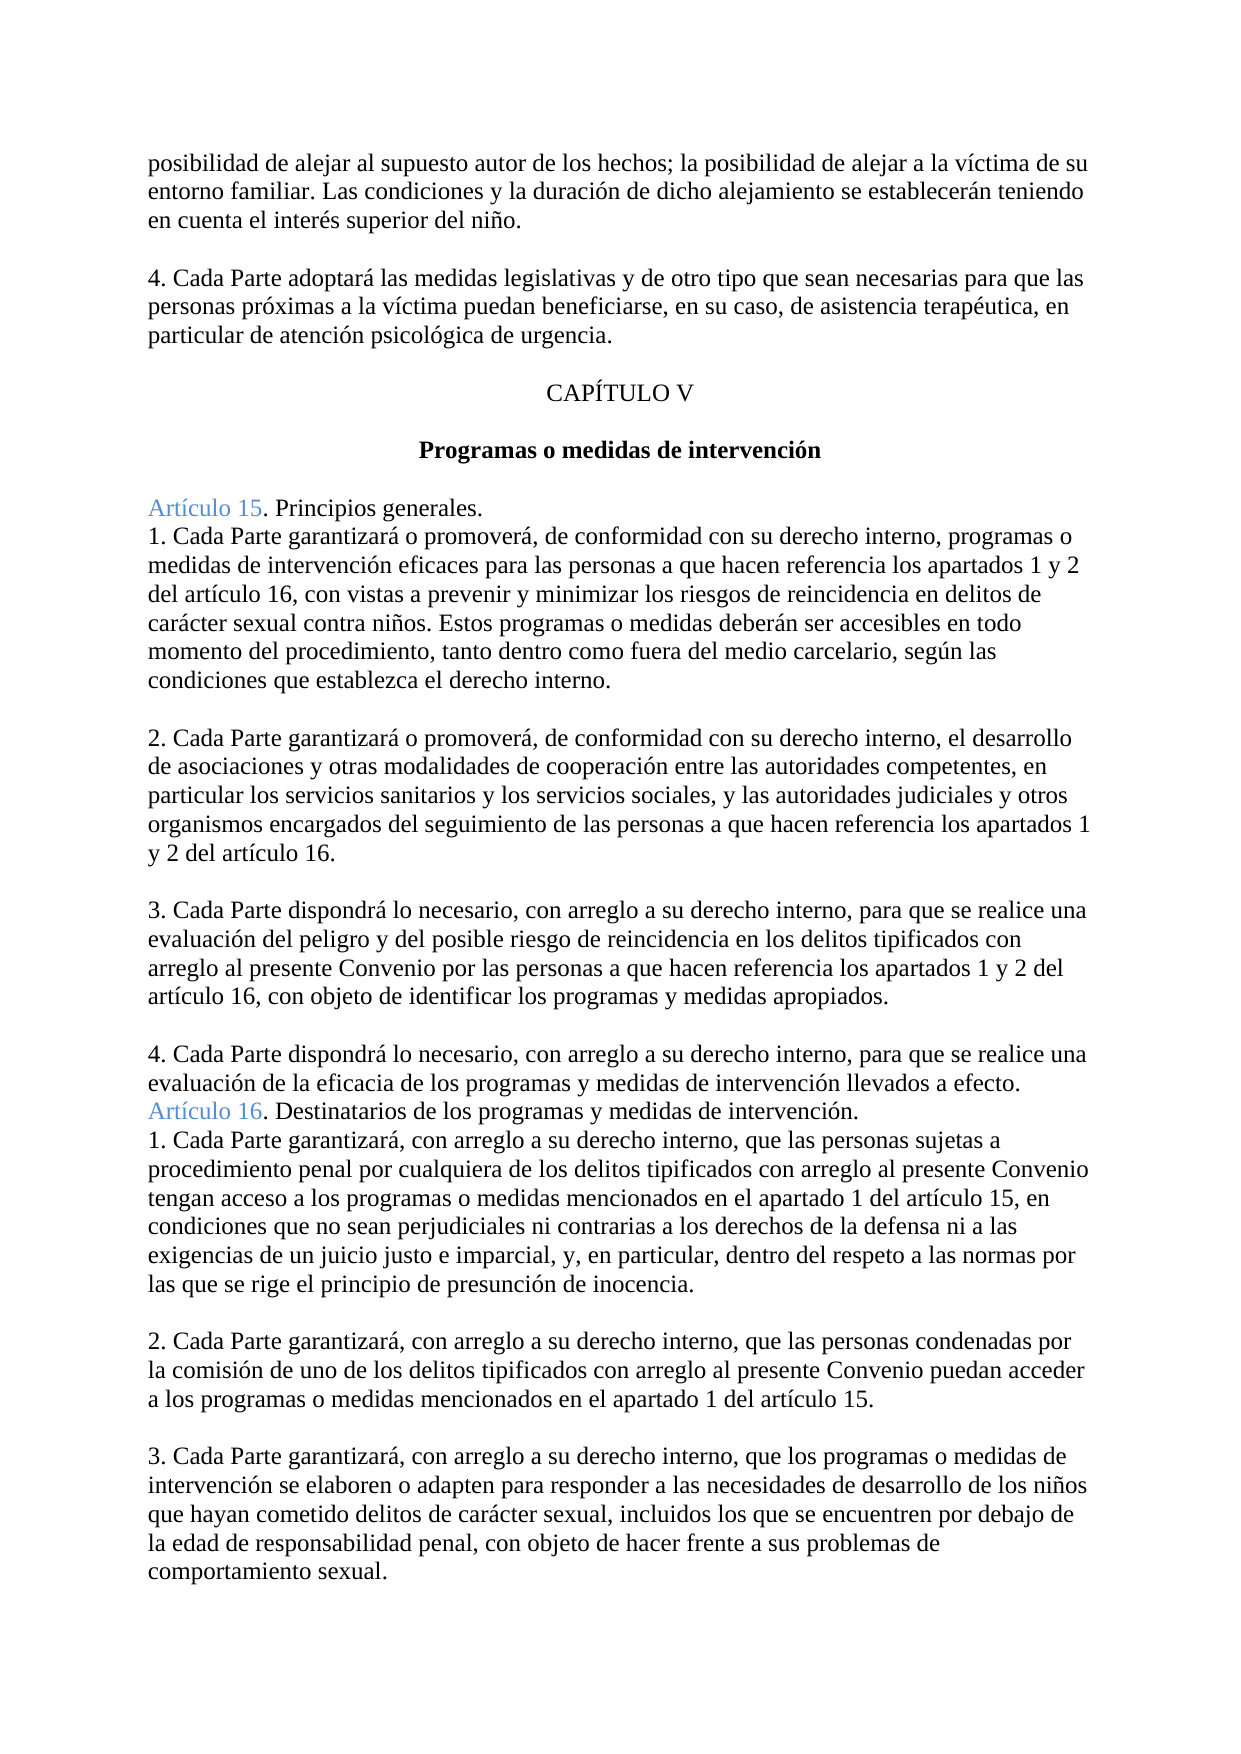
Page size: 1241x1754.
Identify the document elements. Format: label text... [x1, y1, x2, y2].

text Artículo 15. Principios generales. [148, 493, 1093, 521]
text 4. Cada Parte dispondrá lo necesario, con arreglo a su derecho interno, para que se realice una evaluación de la eficacia de los programas y medidas de intervención llevados a efecto. [148, 1039, 1093, 1096]
text Programas o medidas de intervención [148, 435, 1093, 464]
text 3. Cada Parte dispondrá lo necesario, con arreglo a su derecho interno, para que se realice una evaluación del peligro y del posible riesgo de reincidencia en los delitos tipificados con arreglo al presente Convenio por las personas a que hacen referencia los apartados 1 y 2 del artículo 16, con objeto de identificar los programas y medidas apropiados. [148, 895, 1093, 1010]
text 2. Cada Parte garantizará, con arreglo a su derecho interno, que las personas condenadas por la comisión de uno de los delitos tipificados con arreglo al presente Convenio puedan acceder a los programas o medidas mencionados en el apartado 1 del artículo 15. [148, 1326, 1093, 1413]
text 1. Cada Parte garantizará, con arreglo a su derecho interno, que las personas sujetas a procedimiento penal por cualquiera de los delitos tipificados con arreglo al presente Convenio tengan acceso a los programas o medidas mencionados en el apartado 1 del artículo 15, en condiciones que no sean perjudiciales ni contrarias a los derechos de la defensa ni a las exigencias de un juicio justo e imparcial, y, en particular, dentro del respeto a las normas por las que se rige el principio de presunción de inocencia. [148, 1125, 1093, 1298]
text Artículo 16. Destinatarios de los programas y medidas de intervención. [148, 1096, 1093, 1125]
text 2. Cada Parte garantizará o promoverá, de conformidad con su derecho interno, el desarrollo de asociaciones y otras modalidades de cooperación entre las autoridades competentes, en particular los servicios sanitarios y los servicios sociales, y las autoridades judiciales y otros organismos encargados del seguimiento de las personas a que hacen referencia los apartados 1 y 2 del artículo 16. [148, 723, 1093, 866]
text 3. Cada Parte garantizará, con arreglo a su derecho interno, que los programas o medidas de intervención se elaboren o adapten para responder a las necesidades de desarrollo de los niños que hayan cometido delitos de carácter sexual, incluidos los que se encuentren por debajo de la edad de responsabilidad penal, con objeto de hacer frente a sus problemas de comportamiento sexual. [148, 1441, 1093, 1585]
text 4. Cada Parte adoptará las medidas legislativas y de otro tipo que sean necesarias para que las personas próximas a la víctima puedan beneficiarse, en su caso, de asistencia terapéutica, en particular de atención psicológica de urgencia. [148, 263, 1093, 349]
text 1. Cada Parte garantizará o promoverá, de conformidad con su derecho interno, programas o medidas de intervención eficaces para las personas a que hacen referencia los apartados 1 y 2 del artículo 16, con vistas a prevenir y minimizar los riesgos de reincidencia en delitos de carácter sexual contra niños. Estos programas o medidas deberán ser accesibles en todo momento del procedimiento, tanto dentro como fuera del medio carcelario, según las condiciones que establezca el derecho interno. [148, 521, 1093, 694]
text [148, 148, 1093, 234]
text CAPÍTULO V [148, 378, 1093, 406]
